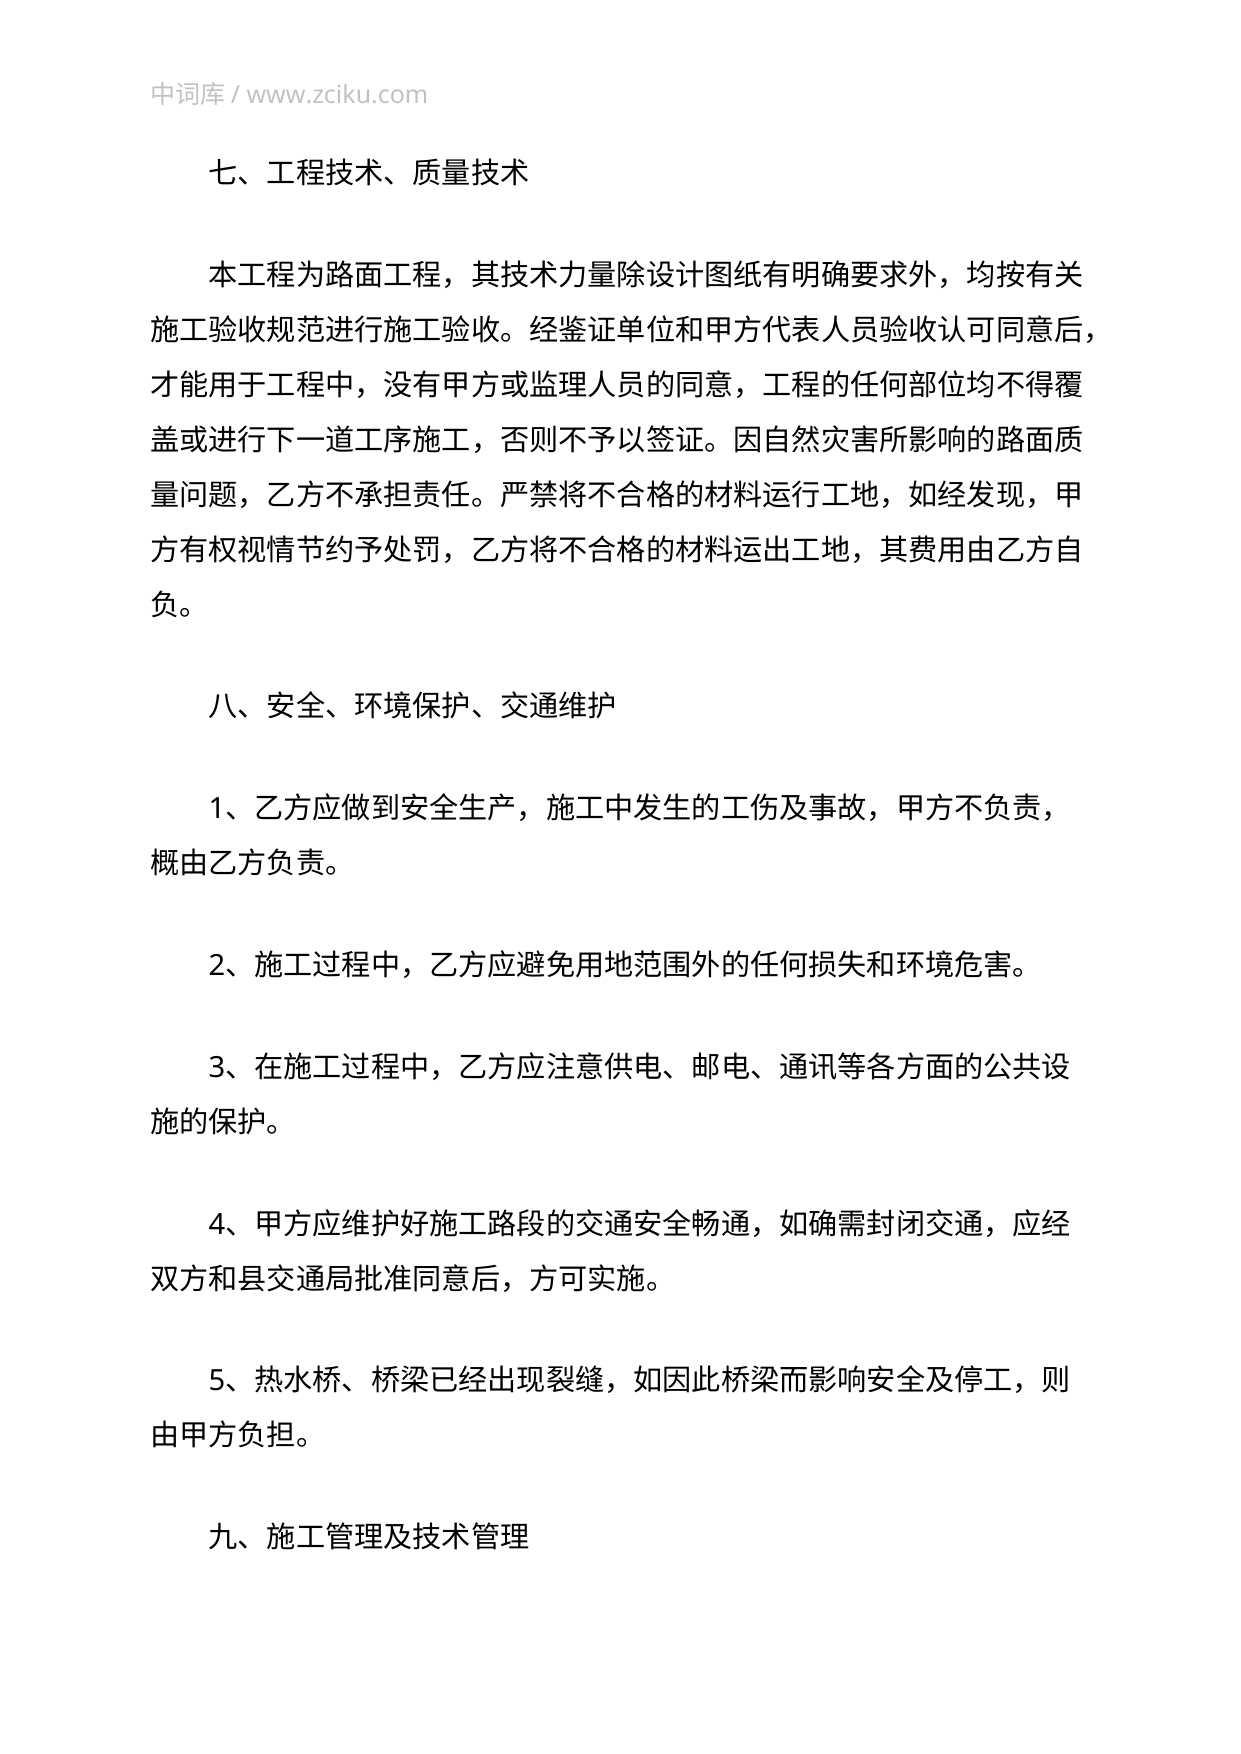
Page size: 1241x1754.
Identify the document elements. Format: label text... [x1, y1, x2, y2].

text 八、安全、环境保护、交通维护 [150, 683, 1090, 725]
text 3、在施工过程中，乙方应注意供电、邮电、通讯等各方面的公共设施的保护。 [150, 1043, 1090, 1141]
text 2、施工过程中，乙方应避免用地范围外的任何损失和环境危害。 [150, 941, 1090, 984]
text 本工程为路面工程，其技术力量除设计图纸有明确要求外，均按有关施工验收规范进行施工验收。经鉴证单位和甲方代表人员验收认可同意后，才能用于工程中，没有甲方或监理人员的同意，工程的任何部位均不得覆盖或进行下一道工序施工，否则不予以签证。因自然灾害所影响的路面质量问题，乙方不承担责任。严禁将不合格的材料运行工地，如经发现，甲方有权视情节约予处罚，乙方将不合格的材料运出工地，其费用由乙方自负。 [150, 252, 1090, 623]
text 七、工程技术、质量技术 [150, 150, 1090, 192]
text 1、乙方应做到安全生产，施工中发生的工伤及事故，甲方不负责，概由乙方负责。 [150, 785, 1090, 882]
text 4、甲方应维护好施工路段的交通安全畅通，如确需封闭交通，应经双方和县交通局批准同意后，方可实施。 [150, 1200, 1090, 1297]
text 九、施工管理及技术管理 [150, 1514, 1090, 1556]
text 5、热水桥、桥梁已经出现裂缝，如因此桥梁而影响安全及停工，则由甲方负担。 [150, 1357, 1090, 1454]
